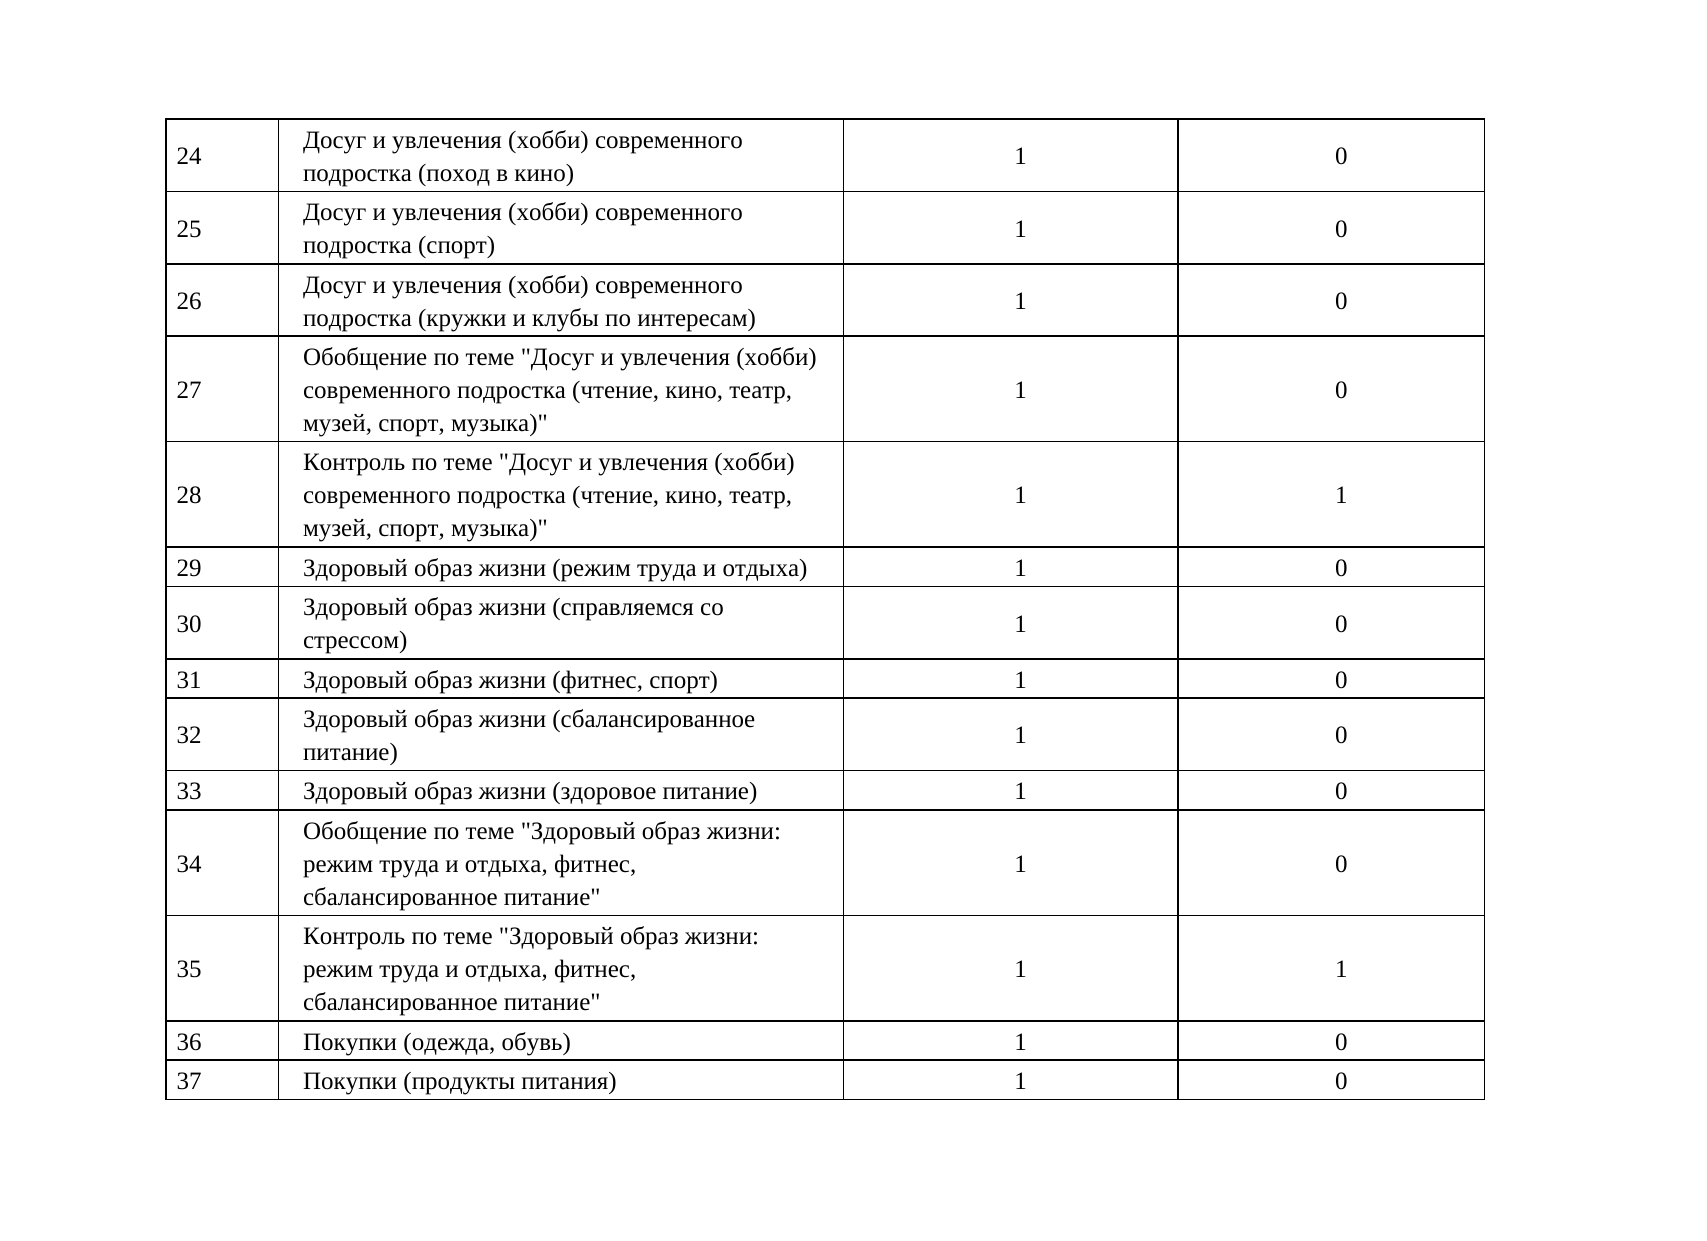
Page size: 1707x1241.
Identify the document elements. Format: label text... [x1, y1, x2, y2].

table_cell 1 [844, 192, 1177, 263]
table_cell 27 [167, 337, 278, 441]
table_cell Обобщение по теме "Здоровый образ жизни: режим труда и отдыха, фитнес, сбалансированное питание" [279, 811, 843, 914]
table_cell 1 [1179, 442, 1484, 546]
table_cell 28 [167, 442, 278, 546]
table_cell Покупки (одежда, обувь) [279, 1022, 843, 1059]
table_cell 31 [167, 660, 278, 697]
table_cell Обобщение по теме "Досуг и увлечения (хобби) современного подростка (чтение, кино, театр, музей, спорт, музыка)" [279, 337, 843, 441]
table_cell 0 [1179, 587, 1484, 658]
table_cell 0 [1179, 771, 1484, 809]
table_cell 35 [167, 916, 278, 1020]
table_cell 1 [844, 811, 1177, 914]
table_cell 0 [1179, 192, 1484, 263]
table_cell 37 [167, 1061, 278, 1099]
table_cell 1 [844, 587, 1177, 658]
table_cell 1 [844, 548, 1177, 586]
table_cell 29 [167, 548, 278, 586]
table_cell 1 [844, 442, 1177, 546]
table_cell 0 [1179, 548, 1484, 586]
table_cell 25 [167, 192, 278, 263]
table_cell 0 [1179, 811, 1484, 914]
table_cell Контроль по теме "Досуг и увлечения (хобби) современного подростка (чтение, кино, театр, музей, спорт, музыка)" [279, 442, 843, 546]
table_cell Досуг и увлечения (хобби) современного подростка (спорт) [279, 192, 843, 263]
table_cell Здоровый образ жизни (фитнес, спорт) [279, 660, 843, 697]
table_cell 30 [167, 587, 278, 658]
table_cell 1 [844, 337, 1177, 441]
table_cell 0 [1179, 120, 1484, 191]
table_cell 1 [844, 771, 1177, 809]
table_cell 0 [1179, 1061, 1484, 1099]
table_cell Покупки (продукты питания) [279, 1061, 843, 1099]
table_cell 0 [1179, 699, 1484, 770]
table_cell Здоровый образ жизни (здоровое питание) [279, 771, 843, 809]
table_cell 0 [1179, 1022, 1484, 1059]
table_cell Досуг и увлечения (хобби) современного подростка (поход в кино) [279, 120, 843, 191]
table_cell Здоровый образ жизни (справляемся со стрессом) [279, 587, 843, 658]
table_cell 32 [167, 699, 278, 770]
table_cell 26 [167, 265, 278, 335]
table_cell 1 [844, 660, 1177, 697]
table_cell Здоровый образ жизни (режим труда и отдыха) [279, 548, 843, 586]
table_cell 0 [1179, 660, 1484, 697]
table_cell Досуг и увлечения (хобби) современного подростка (кружки и клубы по интересам) [279, 265, 843, 335]
table_cell 33 [167, 771, 278, 809]
table_cell 1 [844, 916, 1177, 1020]
table_cell 1 [844, 265, 1177, 335]
table_cell 0 [1179, 265, 1484, 335]
table_cell 1 [844, 120, 1177, 191]
table_cell 1 [844, 1022, 1177, 1059]
table_cell 24 [167, 120, 278, 191]
table_cell 0 [1179, 337, 1484, 441]
table_cell 1 [844, 699, 1177, 770]
table_cell 1 [844, 1061, 1177, 1099]
table_cell Здоровый образ жизни (сбалансированное питание) [279, 699, 843, 770]
table_cell 34 [167, 811, 278, 914]
table_cell 1 [1179, 916, 1484, 1020]
table_cell Контроль по теме "Здоровый образ жизни: режим труда и отдыха, фитнес, сбалансированное питание" [279, 916, 843, 1020]
table_cell 36 [167, 1022, 278, 1059]
